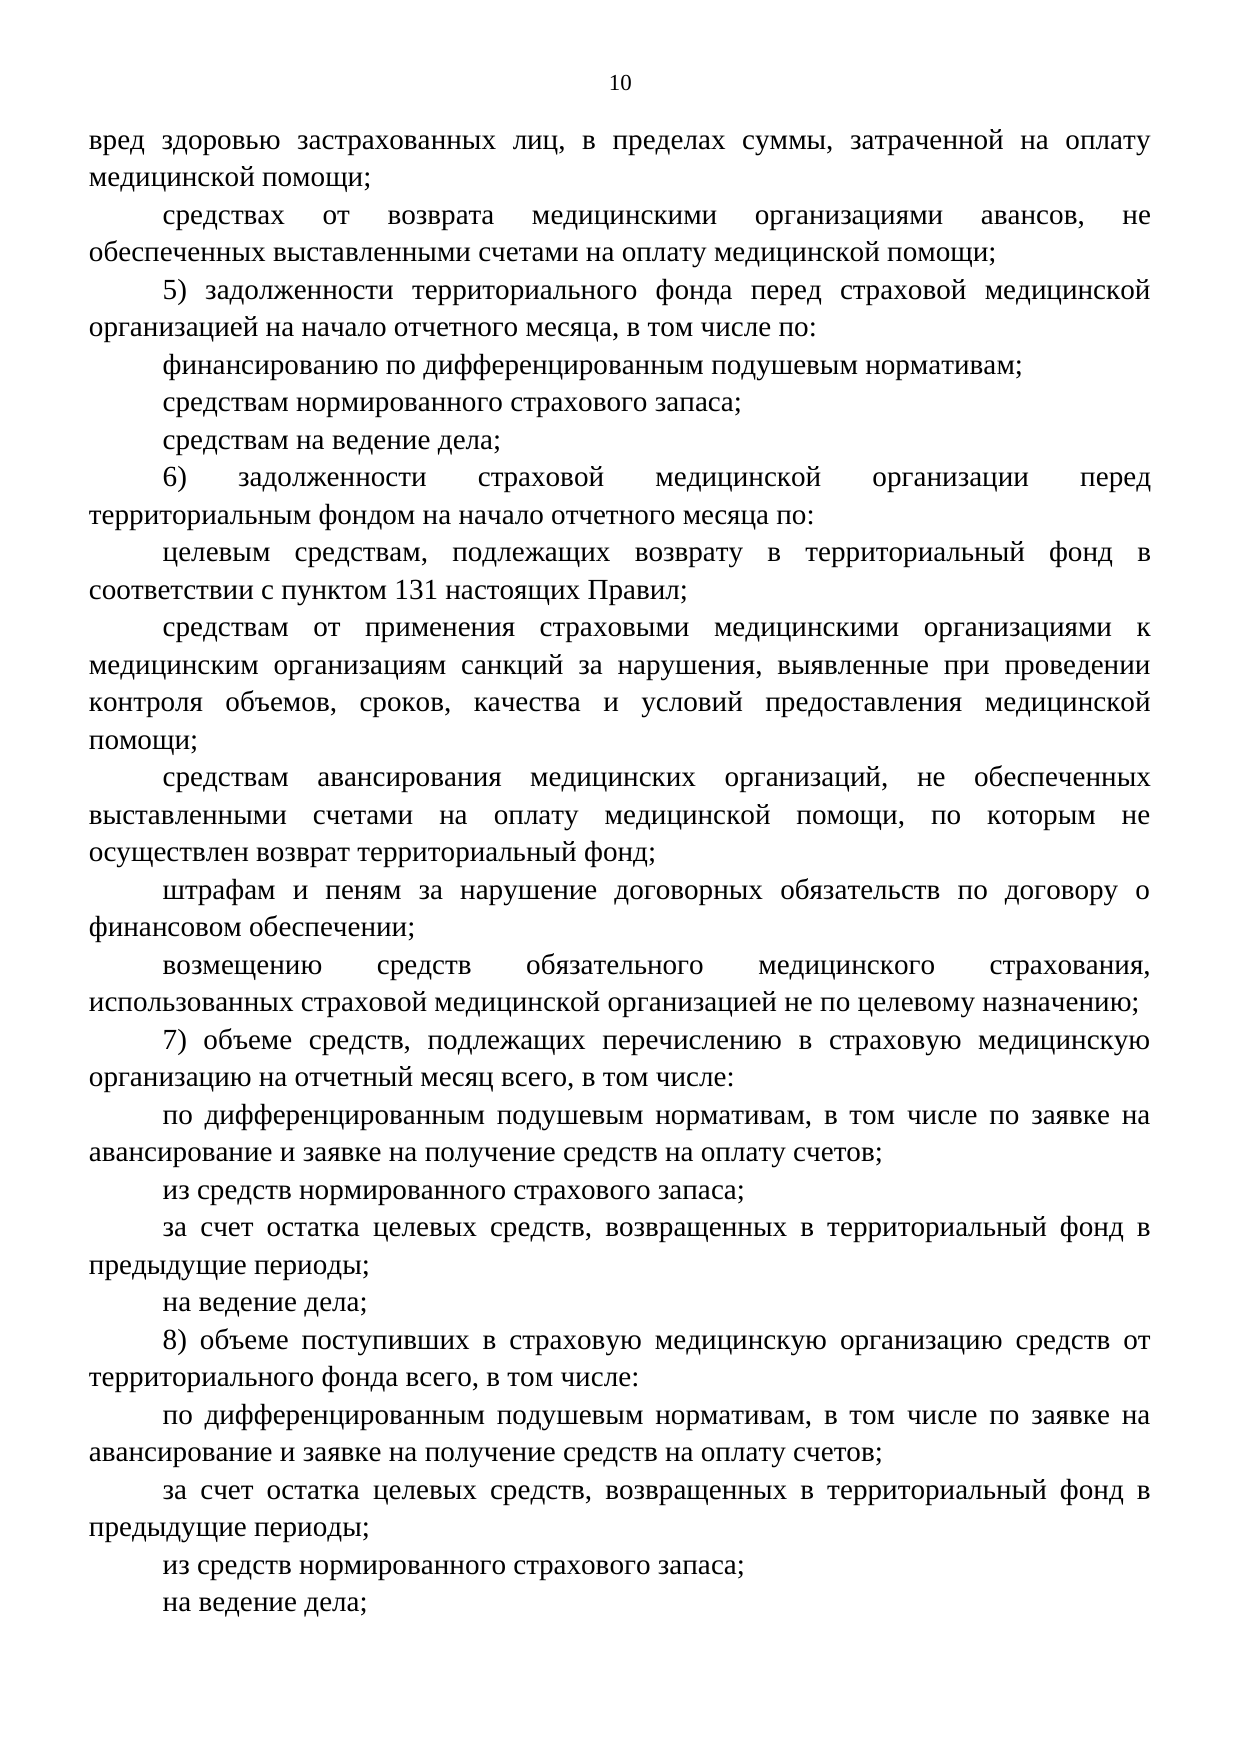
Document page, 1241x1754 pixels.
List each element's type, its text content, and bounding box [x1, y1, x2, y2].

text на ведение дела; [89, 1281, 1152, 1318]
text возмещению средств обязательного медицинского страхования, использованных страховой медицинской организацией не по целевому назначению; [89, 943, 1152, 1018]
text 8) объеме поступивших в страховую медицинскую организацию средств от территориального фонда всего, в том числе: [89, 1318, 1152, 1393]
text средствам от применения страховыми медицинскими организациями к медицинским организациям санкций за нарушения, выявленные при проведении контроля объемов, сроков, качества и условий предоставления медицинской помощи; [89, 606, 1152, 756]
text 5) задолженности территориального фонда перед страховой медицинской организацией на начало отчетного месяца, в том числе по: [89, 268, 1152, 343]
text финансированию по дифференцированным подушевым нормативам; [89, 343, 1152, 381]
text по дифференцированным подушевым нормативам, в том числе по заявке на авансирование и заявке на получение средств на оплату счетов; [89, 1393, 1152, 1468]
text средствам нормированного страхового запаса; [89, 381, 1152, 418]
text на ведение дела; [89, 1581, 1152, 1618]
text средствам авансирования медицинских организаций, не обеспеченных выставленными счетами на оплату медицинской помощи, по которым не осуществлен возврат территориальный фонд; [89, 756, 1152, 868]
text за счет остатка целевых средств, возвращенных в территориальный фонд в предыдущие периоды; [89, 1468, 1152, 1543]
text из средств нормированного страхового запаса; [89, 1543, 1152, 1581]
text 6) задолженности страховой медицинской организации перед территориальным фондом на начало отчетного месяца по: [89, 456, 1152, 531]
text из средств нормированного страхового запаса; [89, 1168, 1152, 1206]
text по дифференцированным подушевым нормативам, в том числе по заявке на авансирование и заявке на получение средств на оплату счетов; [89, 1093, 1152, 1168]
text 7) объеме средств, подлежащих перечислению в страховую медицинскую организацию на отчетный месяц всего, в том числе: [89, 1018, 1152, 1093]
text средствам на ведение дела; [89, 418, 1152, 456]
text целевым средствам, подлежащих возврату в территориальный фонд в соответствии с пунктом 131 настоящих Правил; [89, 531, 1152, 606]
text штрафам и пеням за нарушение договорных обязательств по договору о финансовом обеспечении; [89, 868, 1152, 943]
text за счет остатка целевых средств, возвращенных в территориальный фонд в предыдущие периоды; [89, 1206, 1152, 1281]
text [89, 118, 1152, 193]
text средствах от возврата медицинскими организациями авансов, не обеспеченных выставленными счетами на оплату медицинской помощи; [89, 193, 1152, 268]
